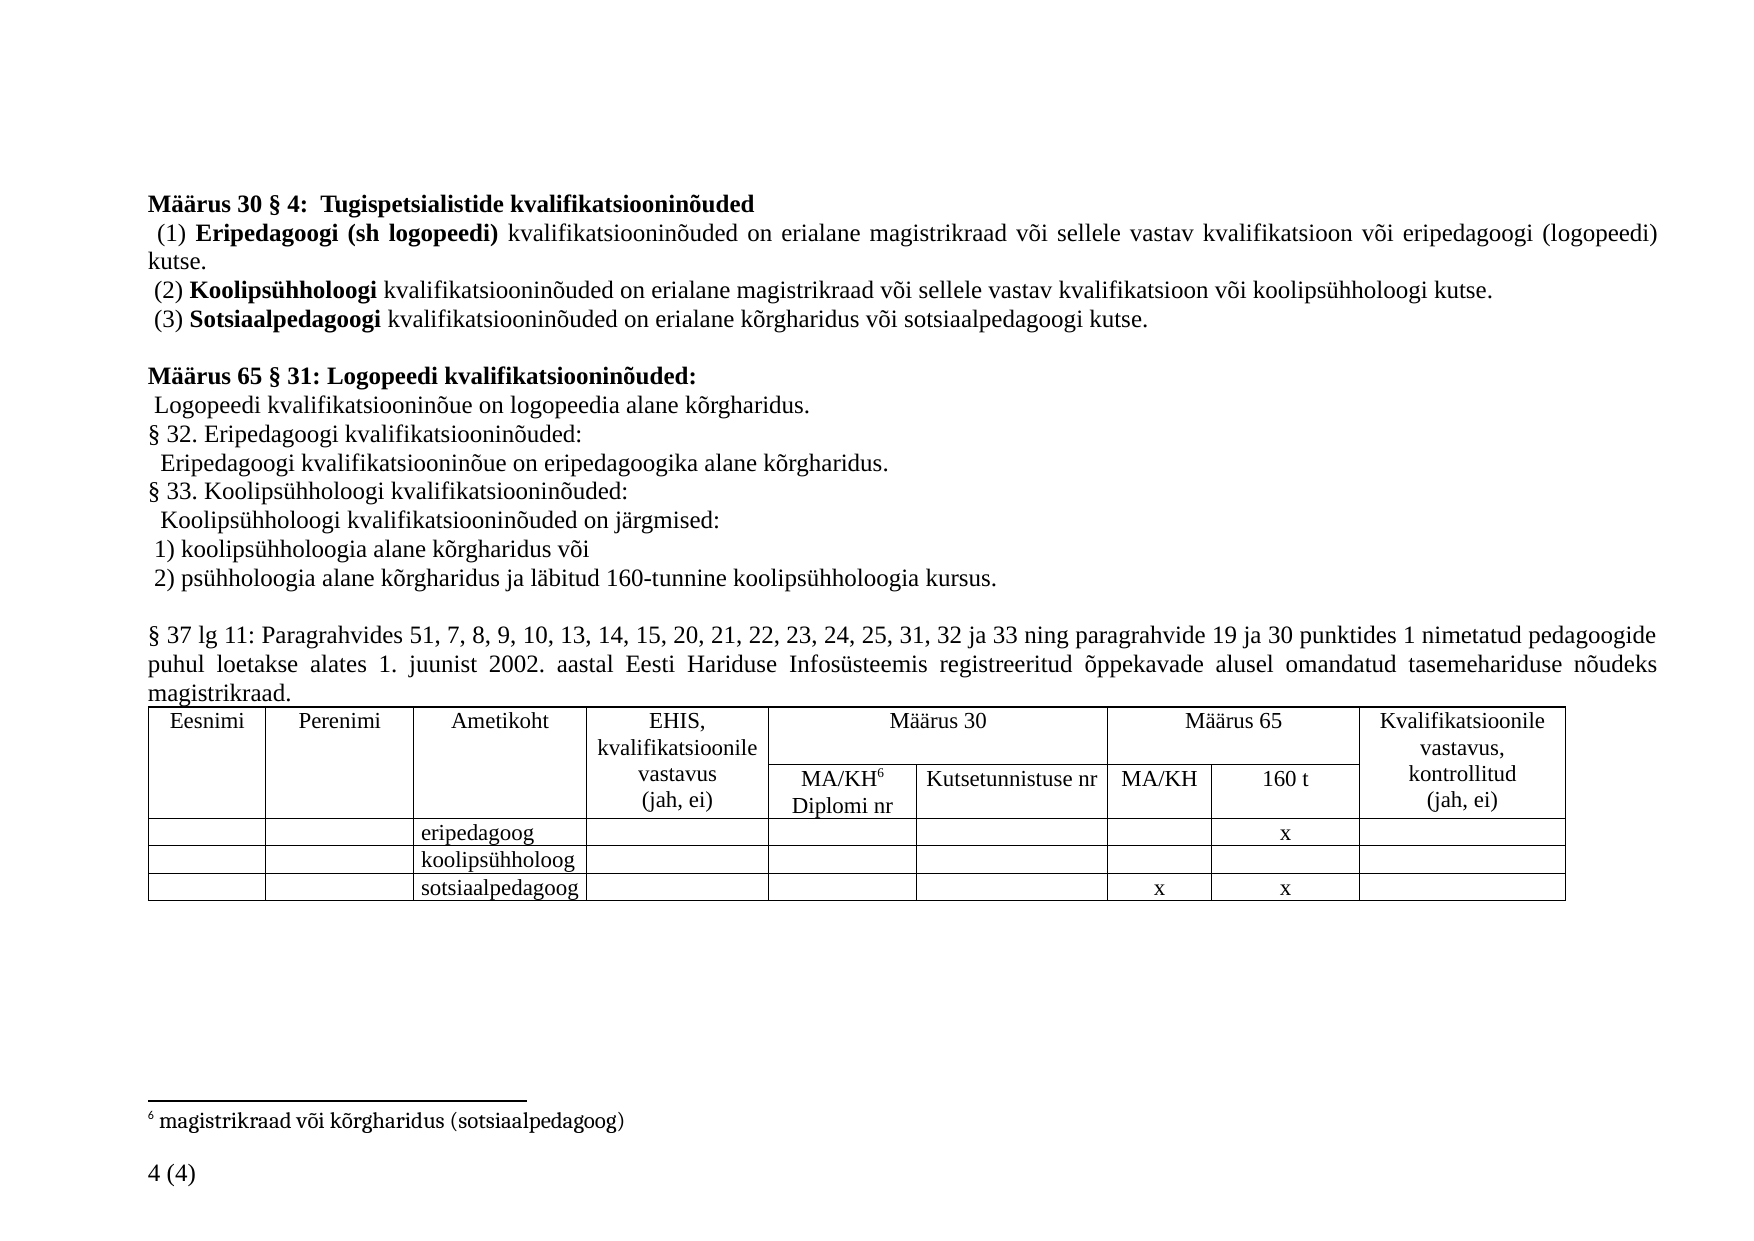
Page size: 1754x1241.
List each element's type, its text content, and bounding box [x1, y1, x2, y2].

text § 33. Koolipsühholoogi kvalifikatsiooninõuded: [148, 476, 1659, 505]
table_cell [149, 819, 265, 845]
table_cell MA/KH [1108, 765, 1211, 818]
table_header Määrus 30 [769, 708, 1107, 764]
text § 37 lg 11: Paragrahvides 51, 7, 8, 9, 10, 13, 14, 15, 20, 21, 22, 23, 24, 25, 31, 32 ja 33 ning paragrahvide 19 ja 30 punktides 1 nimetatud pedagoogide puhul loetakse alates 1. juunist 2002. aastal Eesti Hariduse Infosüsteemis registreeritud õppekavade alusel omandatud tasemehariduse nõudeks magistrikraad. [148, 620, 1659, 706]
table_cell [587, 819, 768, 845]
table_cell [1360, 846, 1565, 873]
table_cell [149, 846, 265, 873]
table_cell x [1212, 874, 1359, 900]
text Määrus 65 § 31: Logopeedi kvalifikatsiooninõuded: [148, 361, 1659, 390]
table_cell [1360, 874, 1565, 900]
table_cell MA/KH Diplomi nr [769, 765, 916, 818]
table_cell [769, 819, 916, 845]
text (1) Eripedagoogi (sh logopeedi) kvalifikatsiooninõuded on erialane magistrikraad või sellele vastav kvalifikatsioon või eripedagoogi (logopeedi) kutse. [148, 218, 1659, 275]
table_cell [1108, 819, 1211, 845]
table_cell [769, 846, 916, 873]
table_cell eripedagoog [414, 819, 586, 845]
text Koolipsühholoogi kvalifikatsiooninõuded on järgmised: [148, 505, 1659, 534]
table_cell [917, 819, 1107, 845]
table_cell [149, 874, 265, 900]
text 2) psühholoogia alane kõrgharidus ja läbitud 160-tunnine koolipsühholoogia kursus. [148, 563, 1659, 591]
text (3) Sotsiaalpedagoogi kvalifikatsiooninõuded on erialane kõrgharidus või sotsiaalpedagoogi kutse. [148, 304, 1659, 333]
table_cell [266, 819, 413, 845]
table_cell koolipsühholoog [414, 846, 586, 873]
text § 32. Eripedagoogi kvalifikatsiooninõuded: [148, 419, 1659, 448]
table_cell [266, 874, 413, 900]
text Eripedagoogi kvalifikatsiooninõue on eripedagoogika alane kõrgharidus. [148, 448, 1659, 476]
table_cell [1360, 819, 1565, 845]
table_cell [1212, 846, 1359, 873]
table_header Kvalifikatsioonile vastavus, kontrollitud (jah, ei) [1360, 708, 1565, 818]
table_header Perenimi [266, 708, 413, 818]
table_header Määrus 65 [1108, 708, 1359, 764]
table_cell [587, 846, 768, 873]
table_cell x [1212, 819, 1359, 845]
table_header EHIS, kvalifikatsioonile vastavus (jah, ei) [587, 708, 768, 818]
table_cell [769, 874, 916, 900]
text (2) Koolipsühholoogi kvalifikatsiooninõuded on erialane magistrikraad või sellele vastav kvalifikatsioon või koolipsühholoogi kutse. [148, 275, 1659, 304]
text Logopeedi kvalifikatsiooninõue on logopeedia alane kõrgharidus. [148, 390, 1659, 419]
table_cell sotsiaalpedagoog [414, 874, 586, 900]
table_cell [917, 874, 1107, 900]
table_cell [587, 874, 768, 900]
table_cell x [1108, 874, 1211, 900]
table_cell [266, 846, 413, 873]
table_cell 160 t [1212, 765, 1359, 818]
table_cell Kutsetunnistuse nr [917, 765, 1107, 818]
table_header Ametikoht [414, 708, 586, 818]
table_cell [917, 846, 1107, 873]
text Määrus 30 § 4: Tugispetsialistide kvalifikatsiooninõuded [148, 189, 1659, 218]
text 1) koolipsühholoogia alane kõrgharidus või [148, 534, 1659, 563]
table_cell [1108, 846, 1211, 873]
table_header Eesnimi [149, 708, 265, 818]
